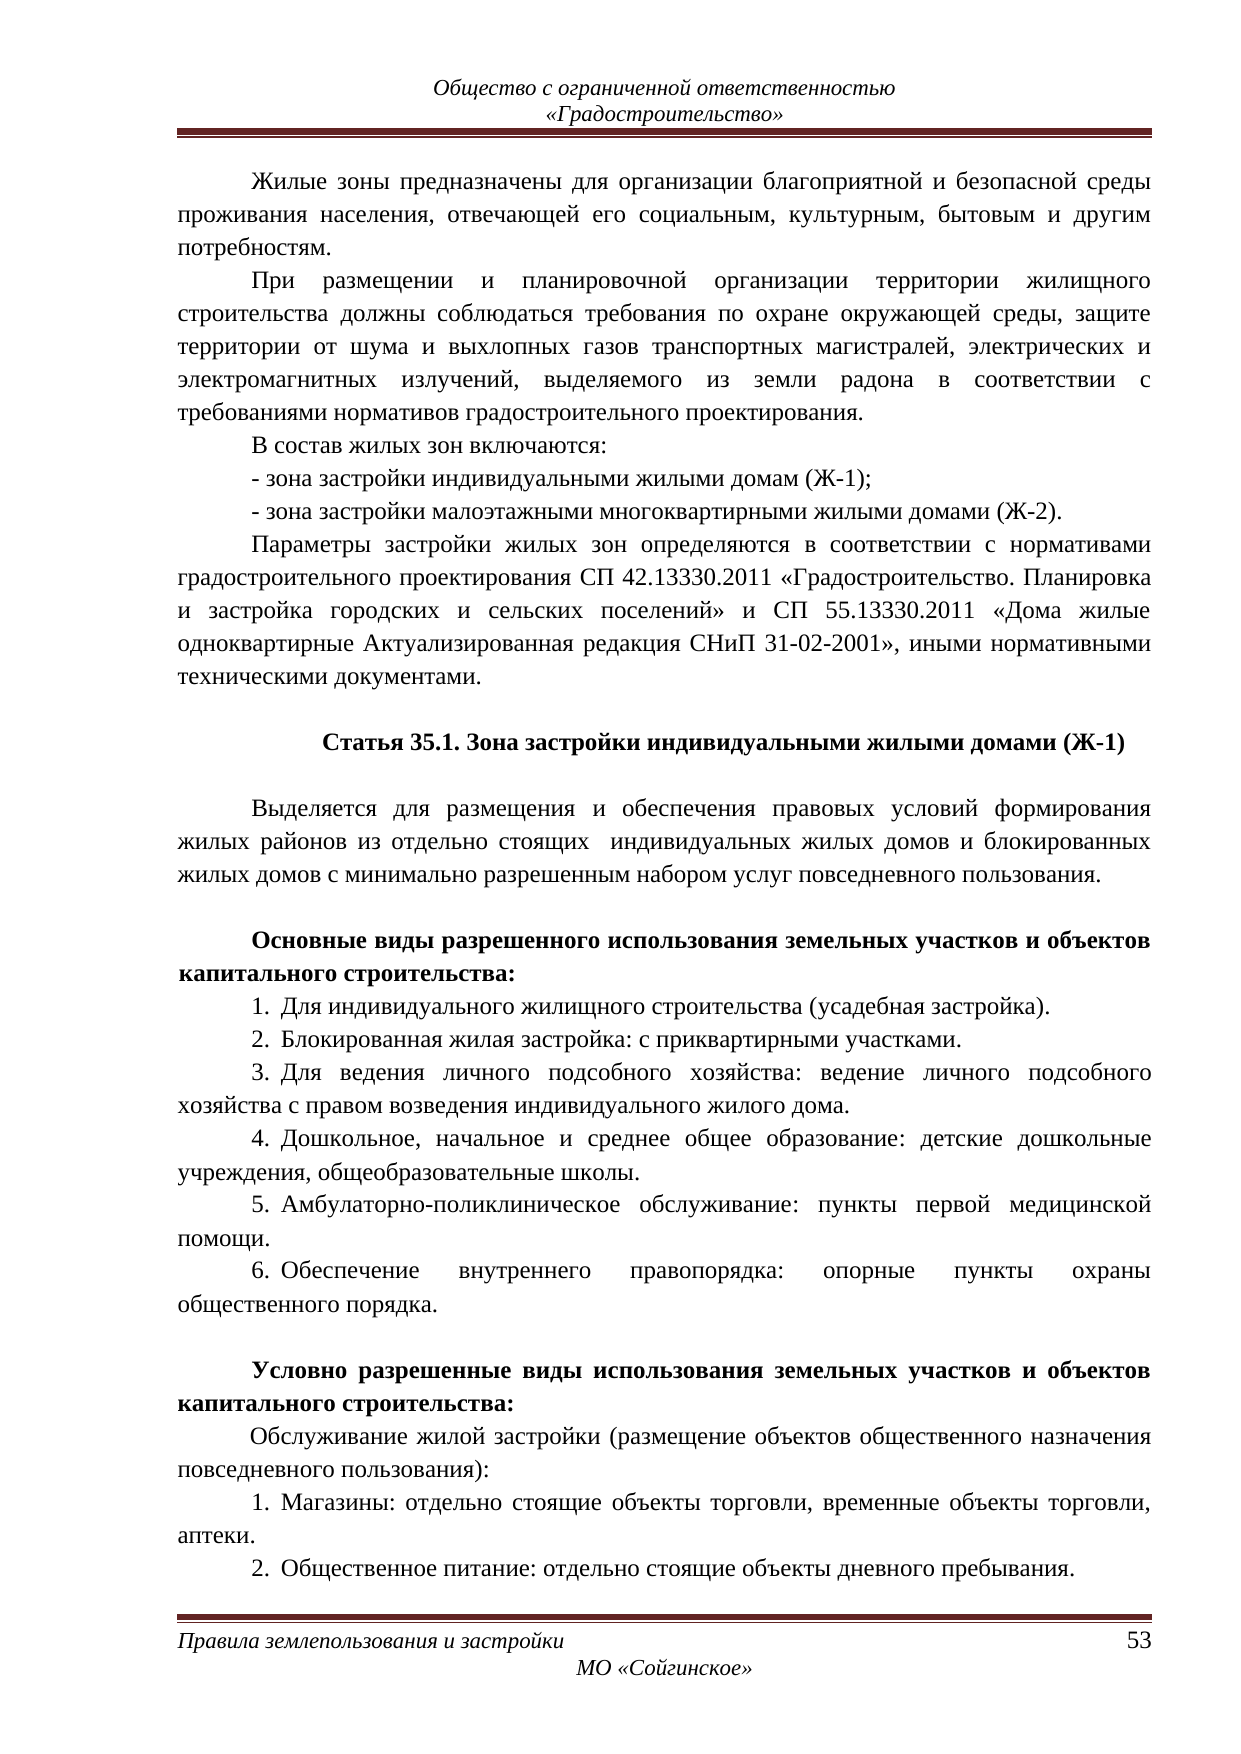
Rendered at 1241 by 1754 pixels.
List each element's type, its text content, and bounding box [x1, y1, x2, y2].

list Общественное питание: отдельно стоящие объекты дневного пребывания. [177, 1553, 1152, 1582]
list Обеспечение внутреннего правопорядка: опорные пункты охраны общественного порядка. [177, 1256, 1152, 1317]
text Жилые зоны предназначены для организации благоприятной и безопасной среды проживания населения, отвечающей его социальным, культурным, бытовым и другим потребностям. [177, 166, 1152, 261]
text Условно разрешенные виды использования земельных участков и объектов капитального строительства: [177, 1355, 1152, 1416]
text При размещении и планировочной организации территории жилищного строительства должны соблюдаться требования по охране окружающей среды, защите территории от шума и выхлопных газов транспортных магистралей, электрических и электромагнитных излучений, выделяемого из земли радона в соответствии с требованиями нормативов градостроительного проектирования. [177, 265, 1152, 426]
text Параметры застройки жилых зон определяются в соответствии с нормативами градостроительного проектирования СП 42.13330.2011 «Градостроительство. Планировка и застройка городских и сельских поселений» и СП 55.13330.2011 «Дома жилые одноквартирные Актуализированная редакция СНиП 31-02-2001», иными нормативными техническими документами. [177, 529, 1152, 690]
text Выделяется для размещения и обеспечения правовых условий формирования жилых районов из отдельно стоящих индивидуальных жилых домов и блокированных жилых домов с минимально разрешенным набором услуг повседневного пользования. [177, 793, 1152, 888]
list Амбулаторно-поликлиническое обслуживание: пункты первой медицинской помощи. [177, 1189, 1152, 1251]
text - зона застройки малоэтажными многоквартирными жилыми домами (Ж-2). [177, 496, 1152, 525]
text В состав жилых зон включаются: [177, 430, 1152, 459]
text Статья 35.1. Зона застройки индивидуальными жилыми домами (Ж-1) [222, 727, 1152, 756]
list Дошкольное, начальное и среднее общее образование: детские дошкольные учреждения, общеобразовательные школы. [177, 1123, 1152, 1185]
list Для ведения личного подсобного хозяйства: ведение личного подсобного хозяйства с правом возведения индивидуального жилого дома. [177, 1057, 1152, 1119]
text - зона застройки индивидуальными жилыми домам (Ж-1); [177, 463, 1152, 492]
text Обслуживание жилой застройки (размещение объектов общественного назначения повседневного пользования): [177, 1421, 1152, 1482]
text Основные виды разрешенного использования земельных участков и объектов капитального строительства: [179, 925, 1152, 987]
list Магазины: отдельно стоящие объекты торговли, временные объекты торговли, аптеки. [177, 1487, 1152, 1548]
list Для индивидуального жилищного строительства (усадебная застройка). [177, 991, 1152, 1020]
list Блокированная жилая застройка: с приквартирными участками. [177, 1024, 1152, 1053]
